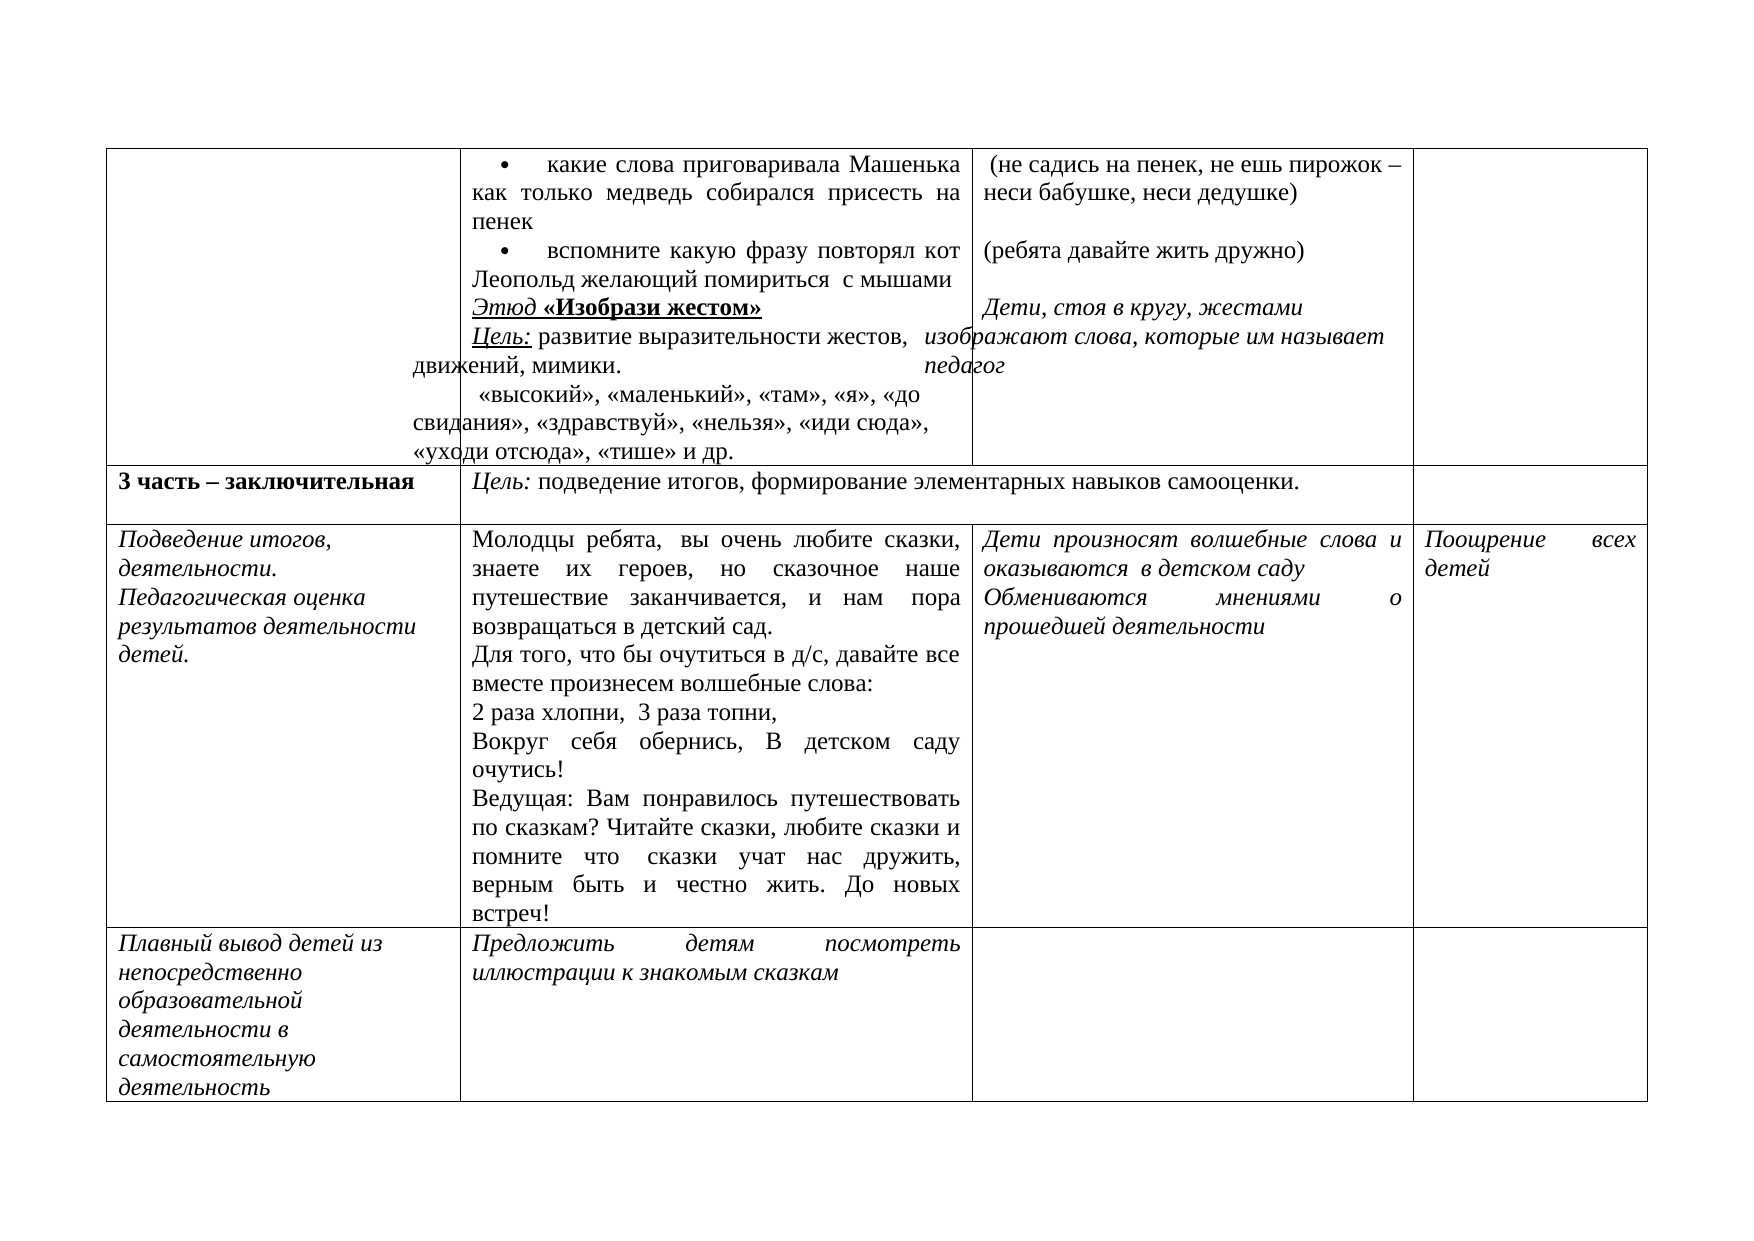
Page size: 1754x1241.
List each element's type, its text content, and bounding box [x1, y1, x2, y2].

table_cell Поощрение всех детей [1414, 525, 1647, 927]
table_cell Дети произносят волшебные слова и оказываются в детском саду Обмениваются мнениями о прошедшей деятельности [973, 525, 1413, 927]
table_cell Плавный вывод детей из непосредственно образовательной деятельности в самостоятельную деятельность [107, 928, 460, 1101]
table_cell Цель: подведение итогов, формирование элементарных навыков самооценки. [461, 466, 1413, 523]
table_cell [1414, 149, 1647, 465]
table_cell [461, 149, 972, 332]
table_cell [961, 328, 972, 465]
table_cell Молодцы ребята, вы очень любите сказки, знаете их героев, но сказочное наше путешествие заканчивается, и нам пора возвращаться в детский сад. Для того, что бы очутиться в д/с, давайте все вместе произнесем волшебные слова: 2 раза хлопни, 3 раза топни, Вокруг себя обернись, В детском саду очутись! Ведущая: Вам понравилось путешествовать по сказкам? Читайте сказки, любите сказки и помните что сказки учат нас дружить, верным быть и честно жить. До новых встреч! [461, 525, 972, 927]
table_cell Подведение итогов, деятельности. Педагогическая оценка результатов деятельности детей. [107, 525, 460, 927]
table_cell [1414, 466, 1647, 523]
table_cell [107, 149, 460, 465]
table_cell 3 часть – заключительная [107, 466, 460, 523]
table_cell [1414, 928, 1647, 1101]
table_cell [973, 149, 1413, 465]
table_cell [973, 928, 1413, 1101]
table_cell Предложить детям посмотреть иллюстрации к знакомым сказкам [461, 928, 972, 1101]
